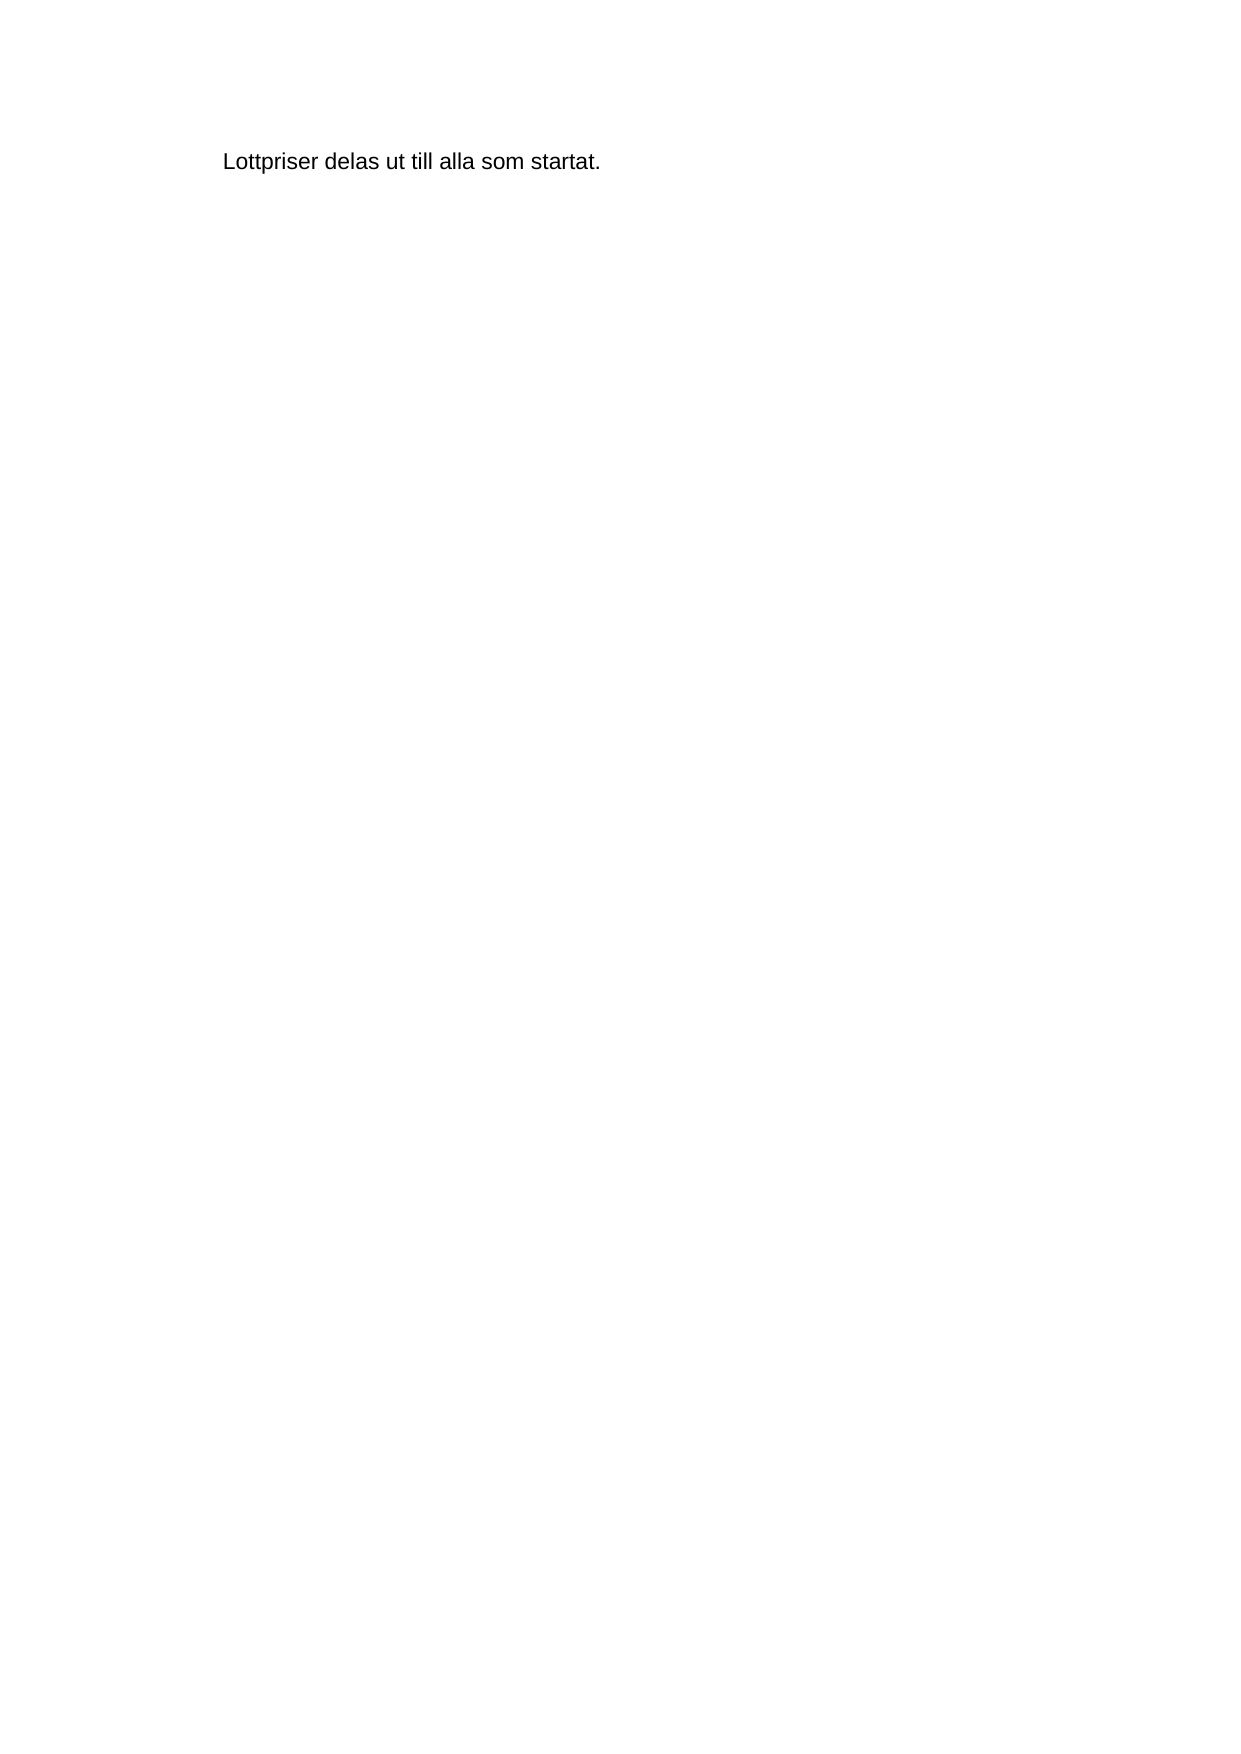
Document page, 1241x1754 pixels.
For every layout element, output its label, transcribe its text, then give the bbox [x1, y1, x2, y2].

text Lottpriser delas ut till alla som startat. [163, 148, 951, 174]
